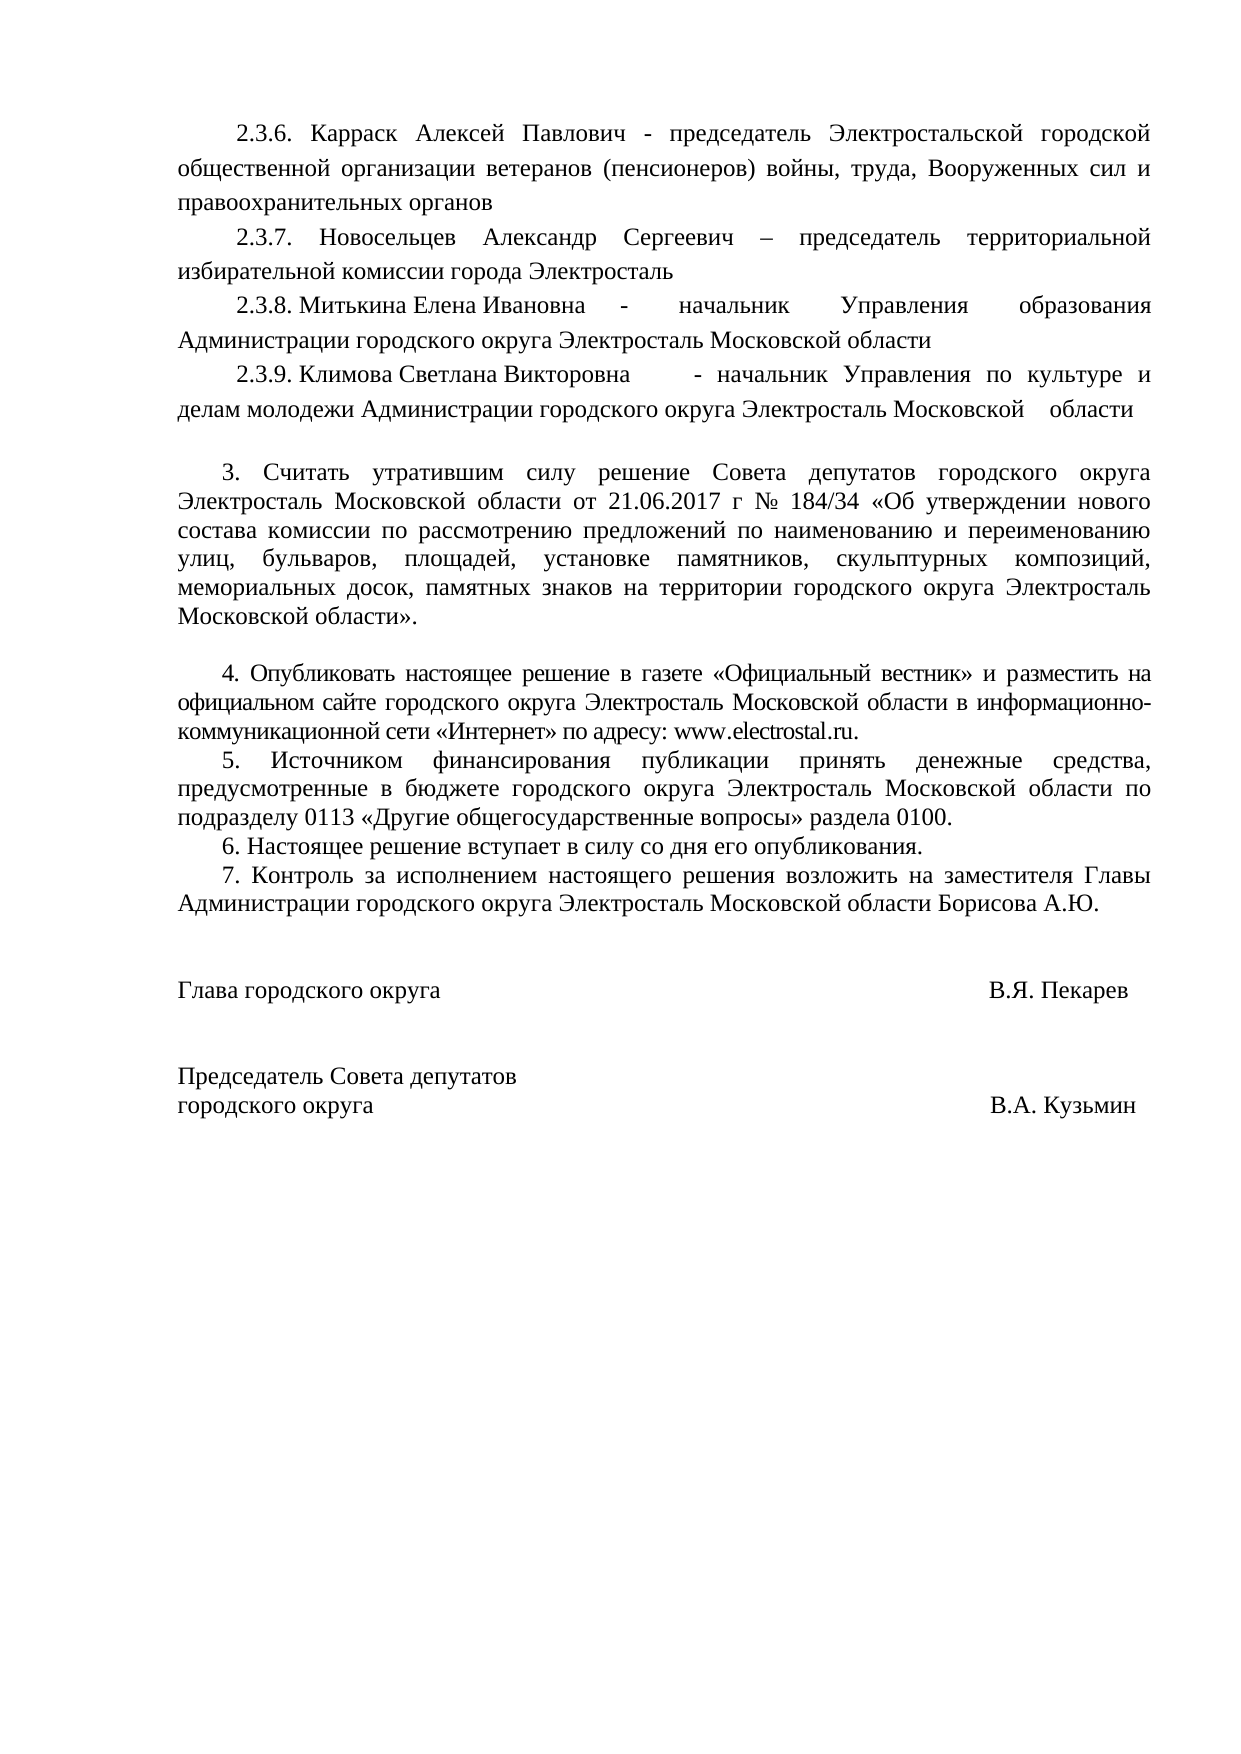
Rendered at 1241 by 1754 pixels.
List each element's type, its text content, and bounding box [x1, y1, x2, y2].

text 6. Настоящее решение вступает в силу со дня его опубликования. [177, 831, 1152, 860]
text 7. Контроль за исполнением настоящего решения возложить на заместителя Главы Администрации городского округа Электросталь Московской области Борисова А.Ю. [177, 860, 1152, 917]
text 2.3.9. Климова Светлана Викторовна - начальник Управления по культуре и делам молодежи Администрации городского округа Электросталь Московской области [177, 359, 1152, 423]
text 3. Считать утратившим силу решение Совета депутатов городского округа Электросталь Московской области от 21.06.2017 г № 184/34 «Об утверждении нового состава комиссии по рассмотрению предложений по наименованию и переименованию улиц, бульваров, площадей, установке памятников, скульптурных композиций, мемориальных досок, памятных знаков на территории городского округа Электросталь Московской области». [177, 457, 1152, 630]
text 5. Источником финансирования публикации принять денежные средства, предусмотренные в бюджете городского округа Электросталь Московской области по подразделу 0113 «Другие общегосударственные вопросы» раздела 0100. [177, 745, 1152, 831]
text 2.3.6. Карраск Алексей Павлович - председатель Электростальской городской общественной организации ветеранов (пенсионеров) войны, труда, Вооруженных сил и правоохранительных органов [177, 118, 1152, 216]
text 2.3.7. Новосельцев Александр Сергеевич – председатель территориальной избирательной комиссии города Электросталь [177, 222, 1152, 285]
text Глава городского округа В.Я. Пекарев [177, 975, 1152, 1003]
text 2.3.8. Митькина Елена Ивановна - начальник Управления образования Администрации городского округа Электросталь Московской области [177, 291, 1152, 354]
text городского округа В.А. Кузьмин [177, 1090, 1152, 1118]
text Председатель Совета депутатов [177, 1061, 1152, 1090]
text 4. Опубликовать настоящее решение в газете «Официальный вестник» и разместить на официальном сайте городского округа Электросталь Московской области в информационно-коммуникационной сети «Интернет» по адресу: www.electrostal.ru. [177, 658, 1152, 745]
